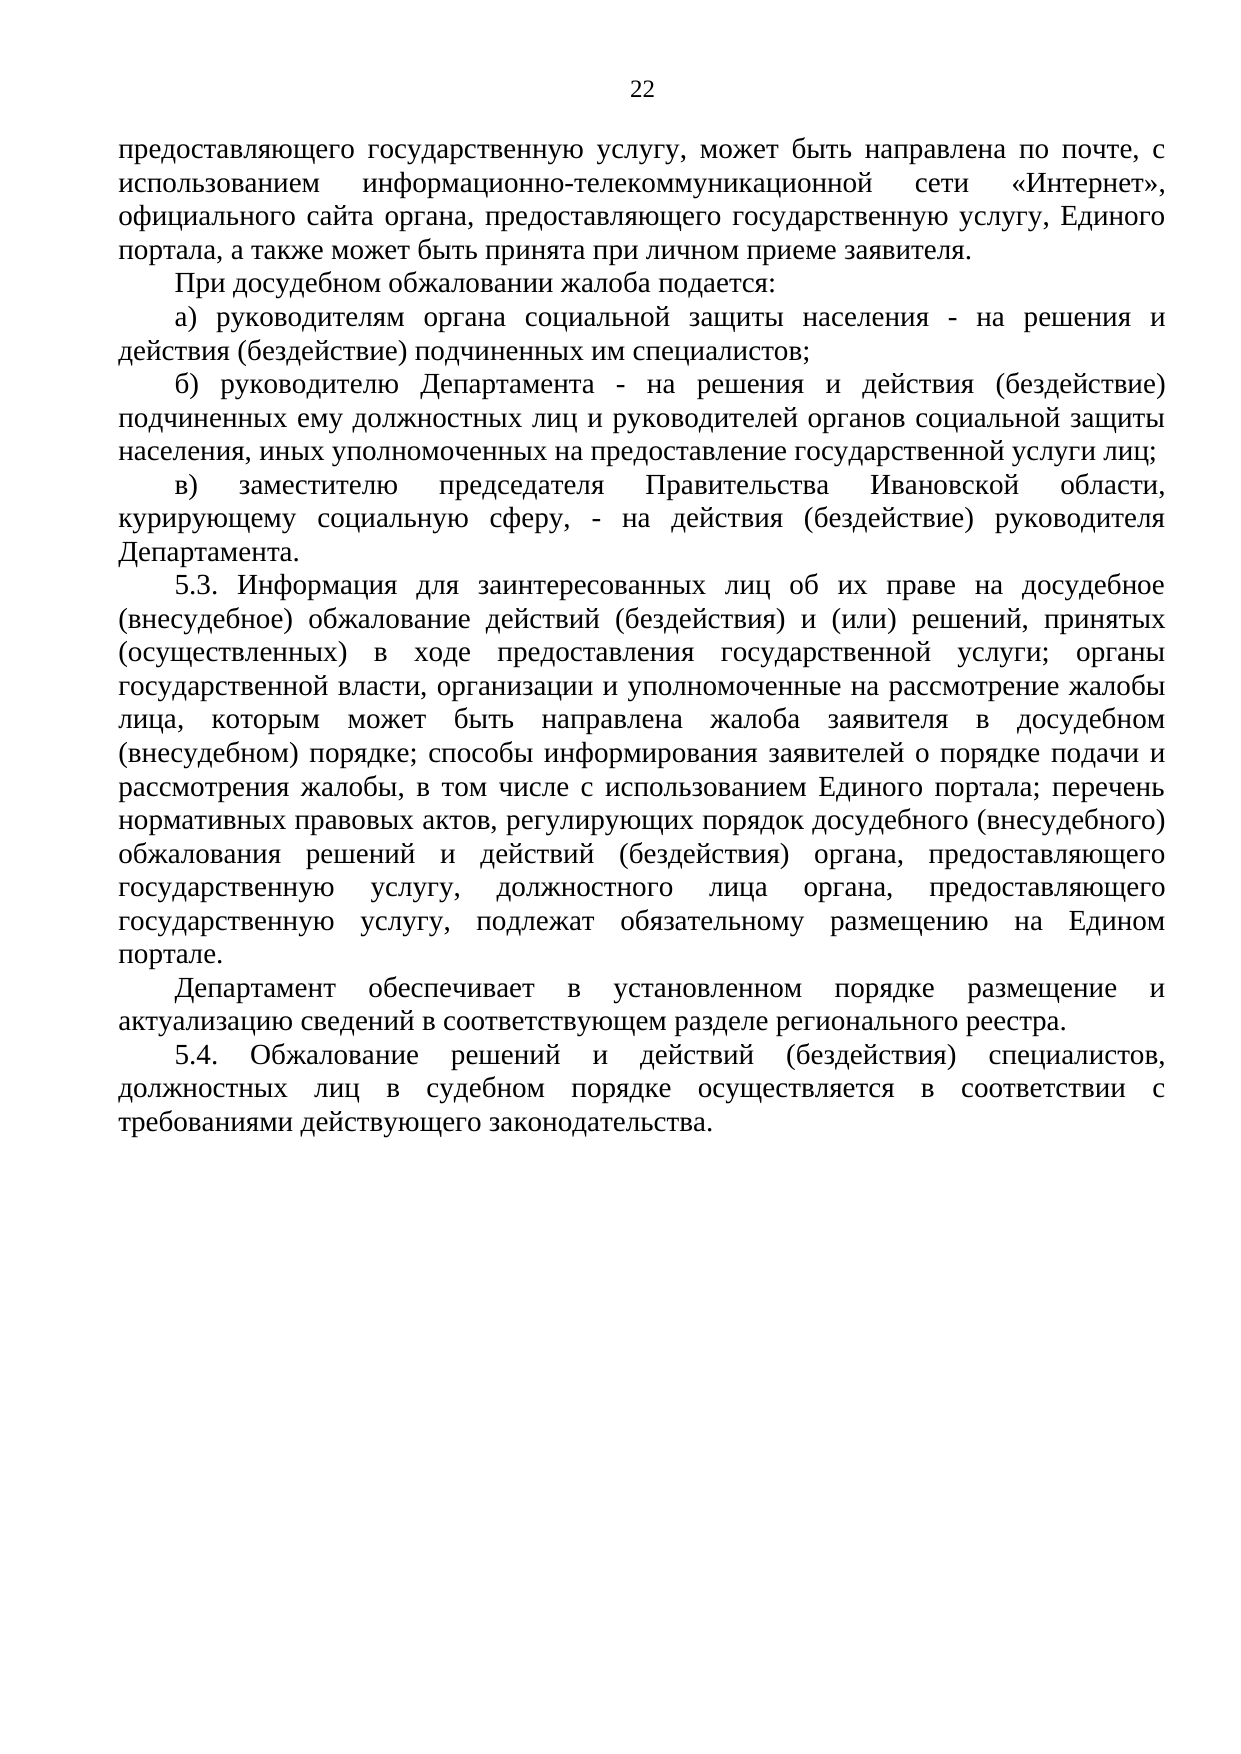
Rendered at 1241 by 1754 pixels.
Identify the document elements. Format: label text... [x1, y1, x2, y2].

text При досудебном обжаловании жалоба подается: [118, 266, 1166, 299]
text в) заместителю председателя Правительства Ивановской области, курирующему социальную сферу, - на действия (бездействие) руководителя Департамента. [118, 467, 1166, 567]
text а) руководителям органа социальной защиты населения - на решения и действия (бездействие) подчиненных им специалистов; [118, 299, 1166, 366]
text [118, 131, 1166, 266]
text Департамент обеспечивает в установленном порядке размещение и актуализацию сведений в соответствующем разделе регионального реестра. [118, 970, 1166, 1037]
text б) руководителю Департамента - на решения и действия (бездействие) подчиненных ему должностных лиц и руководителей органов социальной защиты населения, иных уполномоченных на предоставление государственной услуги лиц; [118, 366, 1166, 467]
text 5.3. Информация для заинтересованных лиц об их праве на досудебное (внесудебное) обжалование действий (бездействия) и (или) решений, принятых (осуществленных) в ходе предоставления государственной услуги; органы государственной власти, организации и уполномоченные на рассмотрение жалобы лица, которым может быть направлена жалоба заявителя в досудебном (внесудебном) порядке; способы информирования заявителей о порядке подачи и рассмотрения жалобы, в том числе с использованием Единого портала; перечень нормативных правовых актов, регулирующих порядок досудебного (внесудебного) обжалования решений и действий (бездействия) органа, предоставляющего государственную услугу, должностного лица органа, предоставляющего государственную услугу, подлежат обязательному размещению на Едином портале. [118, 567, 1166, 970]
text 5.4. Обжалование решений и действий (бездействия) специалистов, должностных лиц в судебном порядке осуществляется в соответствии с требованиями действующего законодательства. [118, 1037, 1166, 1138]
